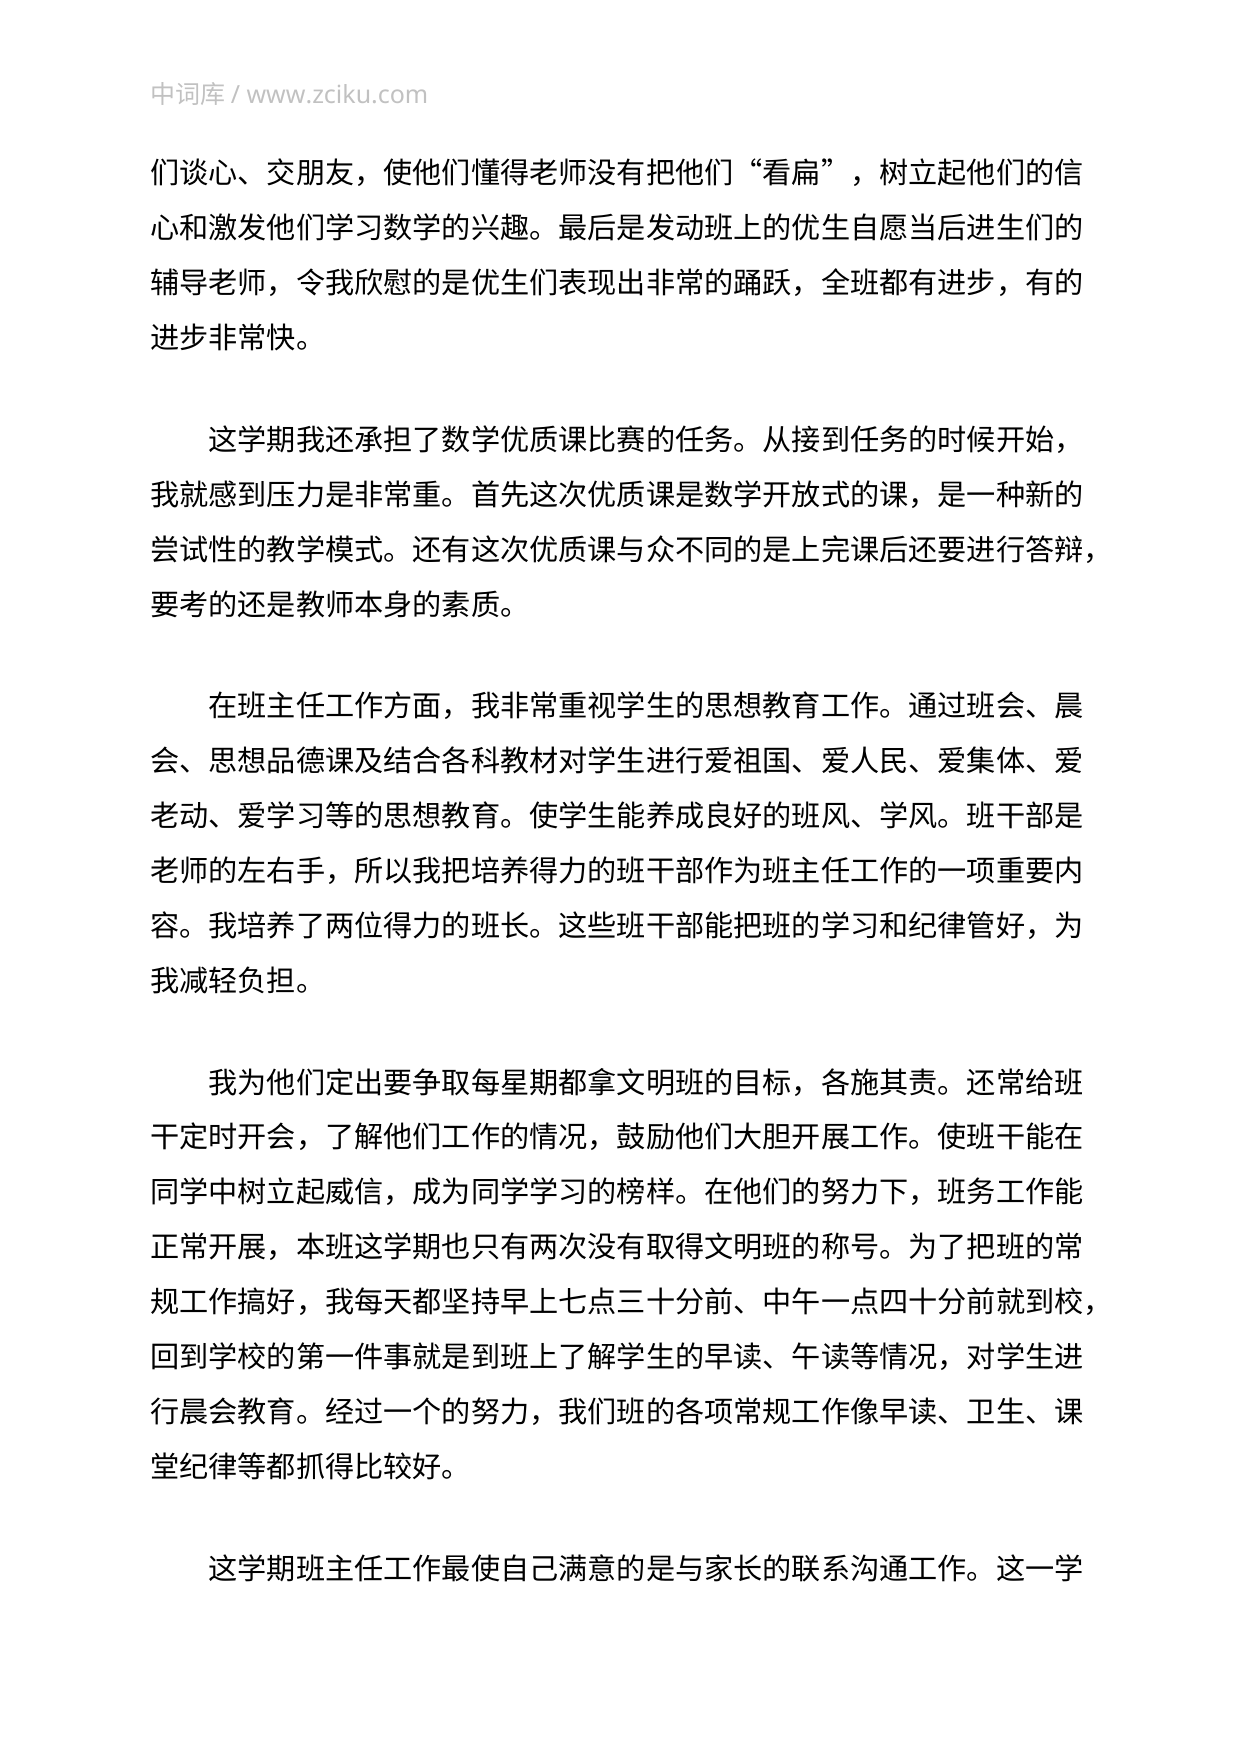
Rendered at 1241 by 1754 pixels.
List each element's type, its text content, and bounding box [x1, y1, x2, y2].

text 我为他们定出要争取每星期都拿文明班的目标，各施其责。还常给班干定时开会，了解他们工作的情况，鼓励他们大胆开展工作。使班干能在同学中树立起威信，成为同学学习的榜样。在他们的努力下，班务工作能正常开展，本班这学期也只有两次没有取得文明班的称号。为了把班的常规工作搞好，我每天都坚持早上七点三十分前、中午一点四十分前就到校，回到学校的第一件事就是到班上了解学生的早读、午读等情况，对学生进行晨会教育。经过一个的努力，我们班的各项常规工作像早读、卫生、课堂纪律等都抓得比较好。 [150, 1059, 1090, 1486]
text 在班主任工作方面，我非常重视学生的思想教育工作。通过班会、晨会、思想品德课及结合各科教材对学生进行爱祖国、爱人民、爱集体、爱老动、爱学习等的思想教育。使学生能养成良好的班风、学风。班干部是老师的左右手，所以我把培养得力的班干部作为班主任工作的一项重要内容。我培养了两位得力的班长。这些班干部能把班的学习和纪律管好，为我减轻负担。 [150, 683, 1090, 1000]
text 这学期我还承担了数学优质课比赛的任务。从接到任务的时候开始，我就感到压力是非常重。首先这次优质课是数学开放式的课，是一种新的尝试性的教学模式。还有这次优质课与众不同的是上完课后还要进行答辩，要考的还是教师本身的素质。 [150, 416, 1090, 623]
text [150, 1545, 1090, 1587]
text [150, 150, 1090, 357]
